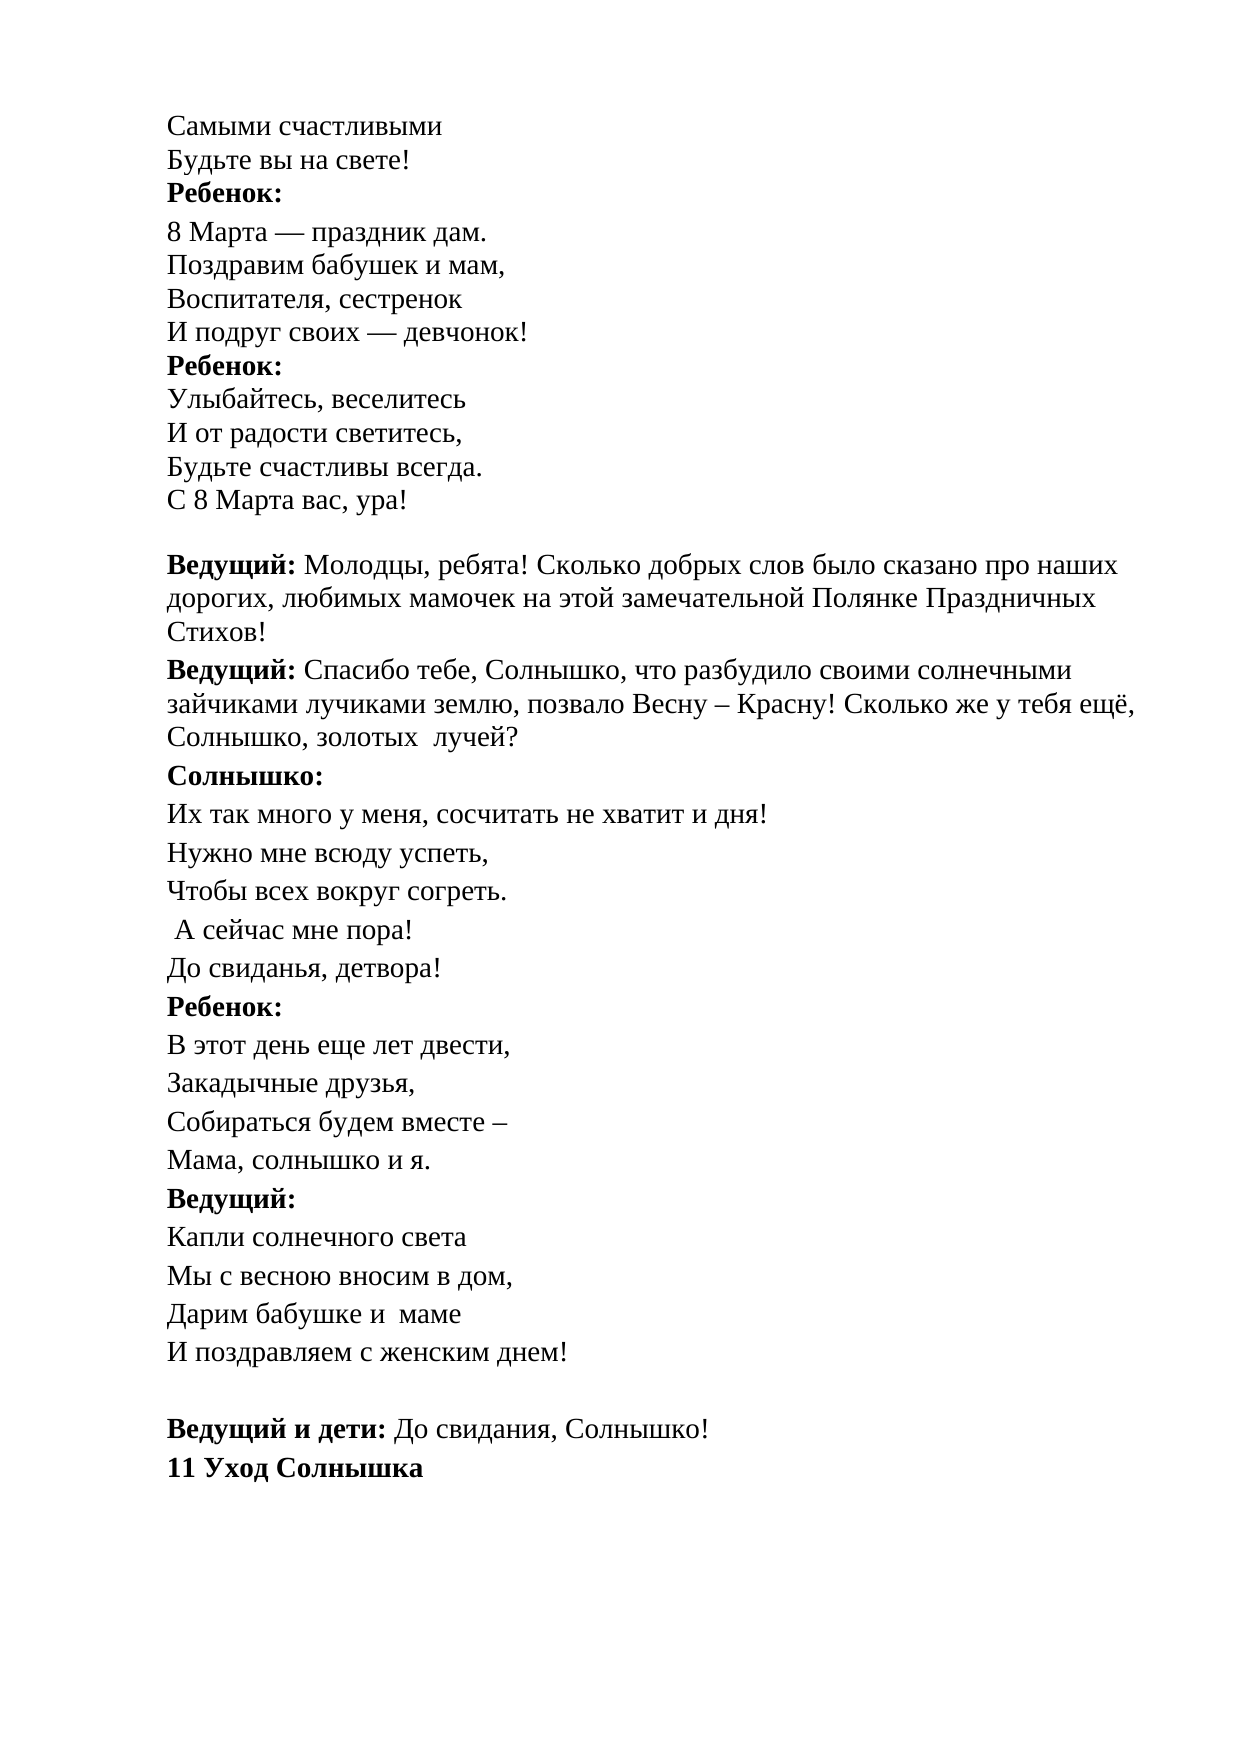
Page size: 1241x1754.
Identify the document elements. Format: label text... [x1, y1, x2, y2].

list Мы с весною вносим в дом, [167, 1258, 1163, 1291]
list Ведущий: Молодцы, ребята! Сколько добрых слов было сказано про наших дорогих, любимых мамочек на этой замечательной Полянке Праздничных Стихов! [167, 547, 1163, 648]
list Капли солнечного света [167, 1219, 1163, 1253]
list И поздравляем с женским днем! [167, 1334, 1163, 1368]
list Ребенок: [167, 989, 1163, 1022]
list Собираться будем вместе – [167, 1104, 1163, 1137]
list Ведущий: [167, 1181, 1163, 1214]
list Ведущий и дети: До свидания, Солнышко! [167, 1411, 1163, 1445]
list А сейчас мне пора! [167, 912, 1163, 945]
list Их так много у меня, сосчитать не хватит и дня! [167, 796, 1163, 830]
list Солнышко: [167, 758, 1163, 792]
list Мама, солнышко и я. [167, 1142, 1163, 1176]
list Ведущий: Спасибо тебе, Солнышко, что разбудило своими солнечными зайчиками лучиками землю, позвало Весну – Красну! Сколько же у тебя ещё, Солнышко, золотых лучей? [167, 652, 1163, 753]
list Дарим бабушке и маме [167, 1296, 1163, 1330]
list Чтобы всех вокруг согреть. [167, 873, 1163, 907]
list До свиданья, детвора! [167, 950, 1163, 984]
list 8 Марта — праздник дам. Поздравим бабушек и мам, Воспитателя, сестренок И подруг своих ― девчонок! Ребенок: Улыбайтесь, веселитесь И от радости светитесь, Будьте счастливы всегда. С 8 Марта вас, ура! [167, 214, 1163, 542]
list В этот день еще лет двести, [167, 1027, 1163, 1061]
list Нужно мне всюду успеть, [167, 835, 1163, 868]
list Закадычные друзья, [167, 1066, 1163, 1099]
list 11 Уход Солнышка [167, 1450, 1163, 1483]
